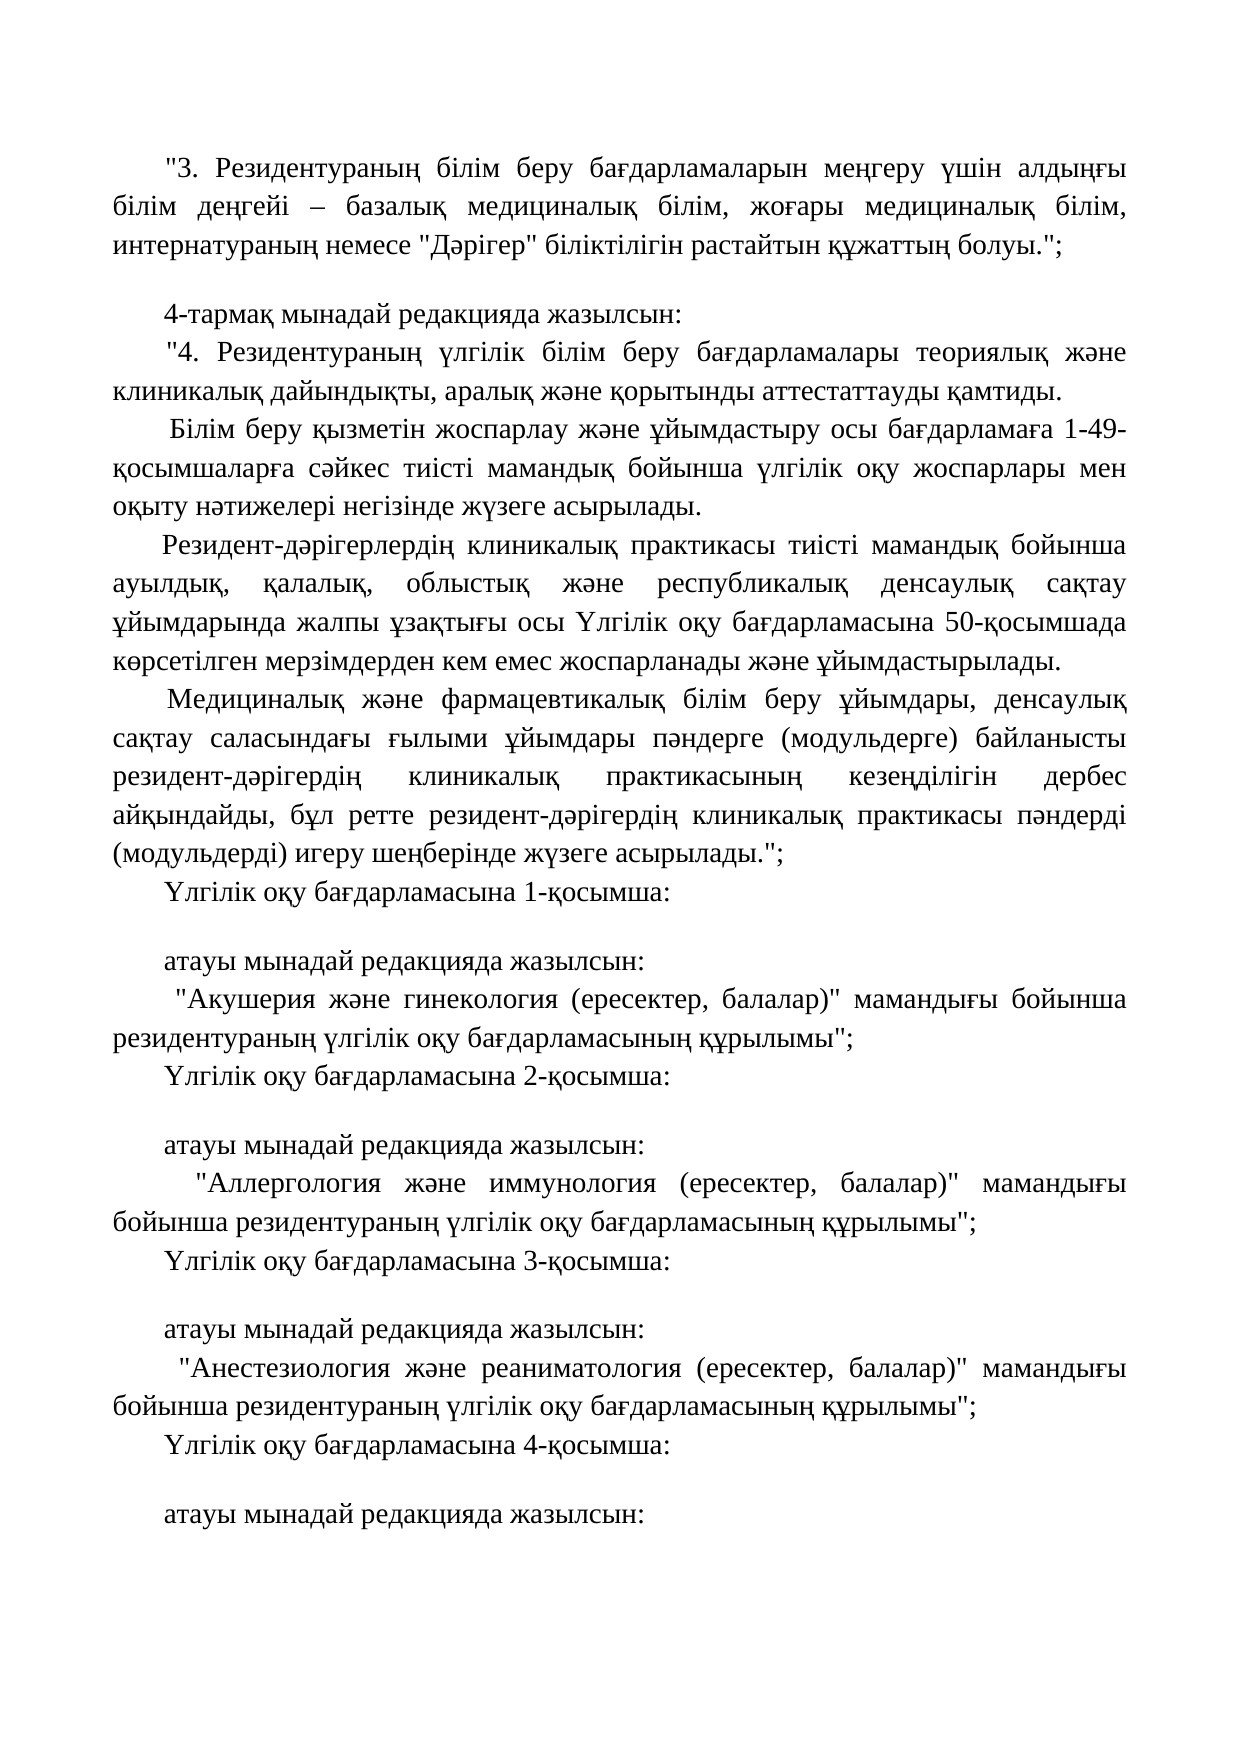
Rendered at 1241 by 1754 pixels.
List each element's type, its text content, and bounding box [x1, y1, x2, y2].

text 4-тармақ мынадай редакцияда жазылсын: [112, 296, 1128, 329]
text Резидент-дәрігерлердің клиникалық практикасы тиісті мамандық бойынша ауылдық, қалалық, облыстық және республикалық денсаулық сақтау ұйымдарында жалпы ұзақтығы осы Үлгілік оқу бағдарламасына 50-қосымшада көрсетілген мерзімдерден кем емес жоспарланады және ұйымдастырылады. [112, 527, 1128, 676]
text Үлгілік оқу бағдарламасына 4-қосымша: [112, 1427, 1128, 1461]
text "4. Резидентураның үлгілік білім беру бағдарламалары теориялық және клиникалық дайындықты, аралық және қорытынды аттестаттауды қамтиды. [112, 334, 1128, 406]
text атауы мынадай редакцияда жазылсын: [112, 1496, 1128, 1529]
text атауы мынадай редакцияда жазылсын: [112, 943, 1128, 976]
text Білім беру қызметін жоспарлау және ұйымдастыру осы бағдарламаға 1-49-қосымшаларға сәйкес тиісті мамандық бойынша үлгілік оқу жоспарлары мен оқыту нәтижелері негізінде жүзеге асырылады. [112, 411, 1128, 522]
text атауы мынадай редакцияда жазылсын: [112, 1127, 1128, 1161]
text Үлгілік оқу бағдарламасына 2-қосымша: [112, 1058, 1128, 1092]
text Үлгілік оқу бағдарламасына 1-қосымша: [112, 874, 1128, 907]
text Үлгілік оқу бағдарламасына 3-қосымша: [112, 1243, 1128, 1276]
text "3. Резидентураның білім беру бағдарламаларын меңгеру үшін алдыңғы білім деңгейі – базалық медициналық білім, жоғары медициналық білім, интернатураның немесе "Дәрігер" біліктілігін растайтын құжаттың болуы."; [112, 150, 1128, 261]
text "Аллергология және иммунология (ересектер, балалар)" мамандығы бойынша резидентураның үлгілік оқу бағдарламасының құрылымы"; [112, 1166, 1128, 1238]
text атауы мынадай редакцияда жазылсын: [112, 1311, 1128, 1345]
text Медициналық және фармацевтикалық білім беру ұйымдары, денсаулық сақтау саласындағы ғылыми ұйымдары пәндерге (модульдерге) байланысты резидент-дәрігердің клиникалық практикасының кезеңділігін дербес айқындайды, бұл ретте резидент-дәрігердің клиникалық практикасы пәндерді (модульдерді) игеру шеңберінде жүзеге асырылады."; [112, 681, 1128, 869]
text "Анестезиология және реаниматология (ересектер, балалар)" мамандығы бойынша резидентураның үлгілік оқу бағдарламасының құрылымы"; [112, 1350, 1128, 1422]
text "Акушерия және гинекология (ересектер, балалар)" мамандығы бойынша резидентураның үлгілік оқу бағдарламасының құрылымы"; [112, 981, 1128, 1053]
